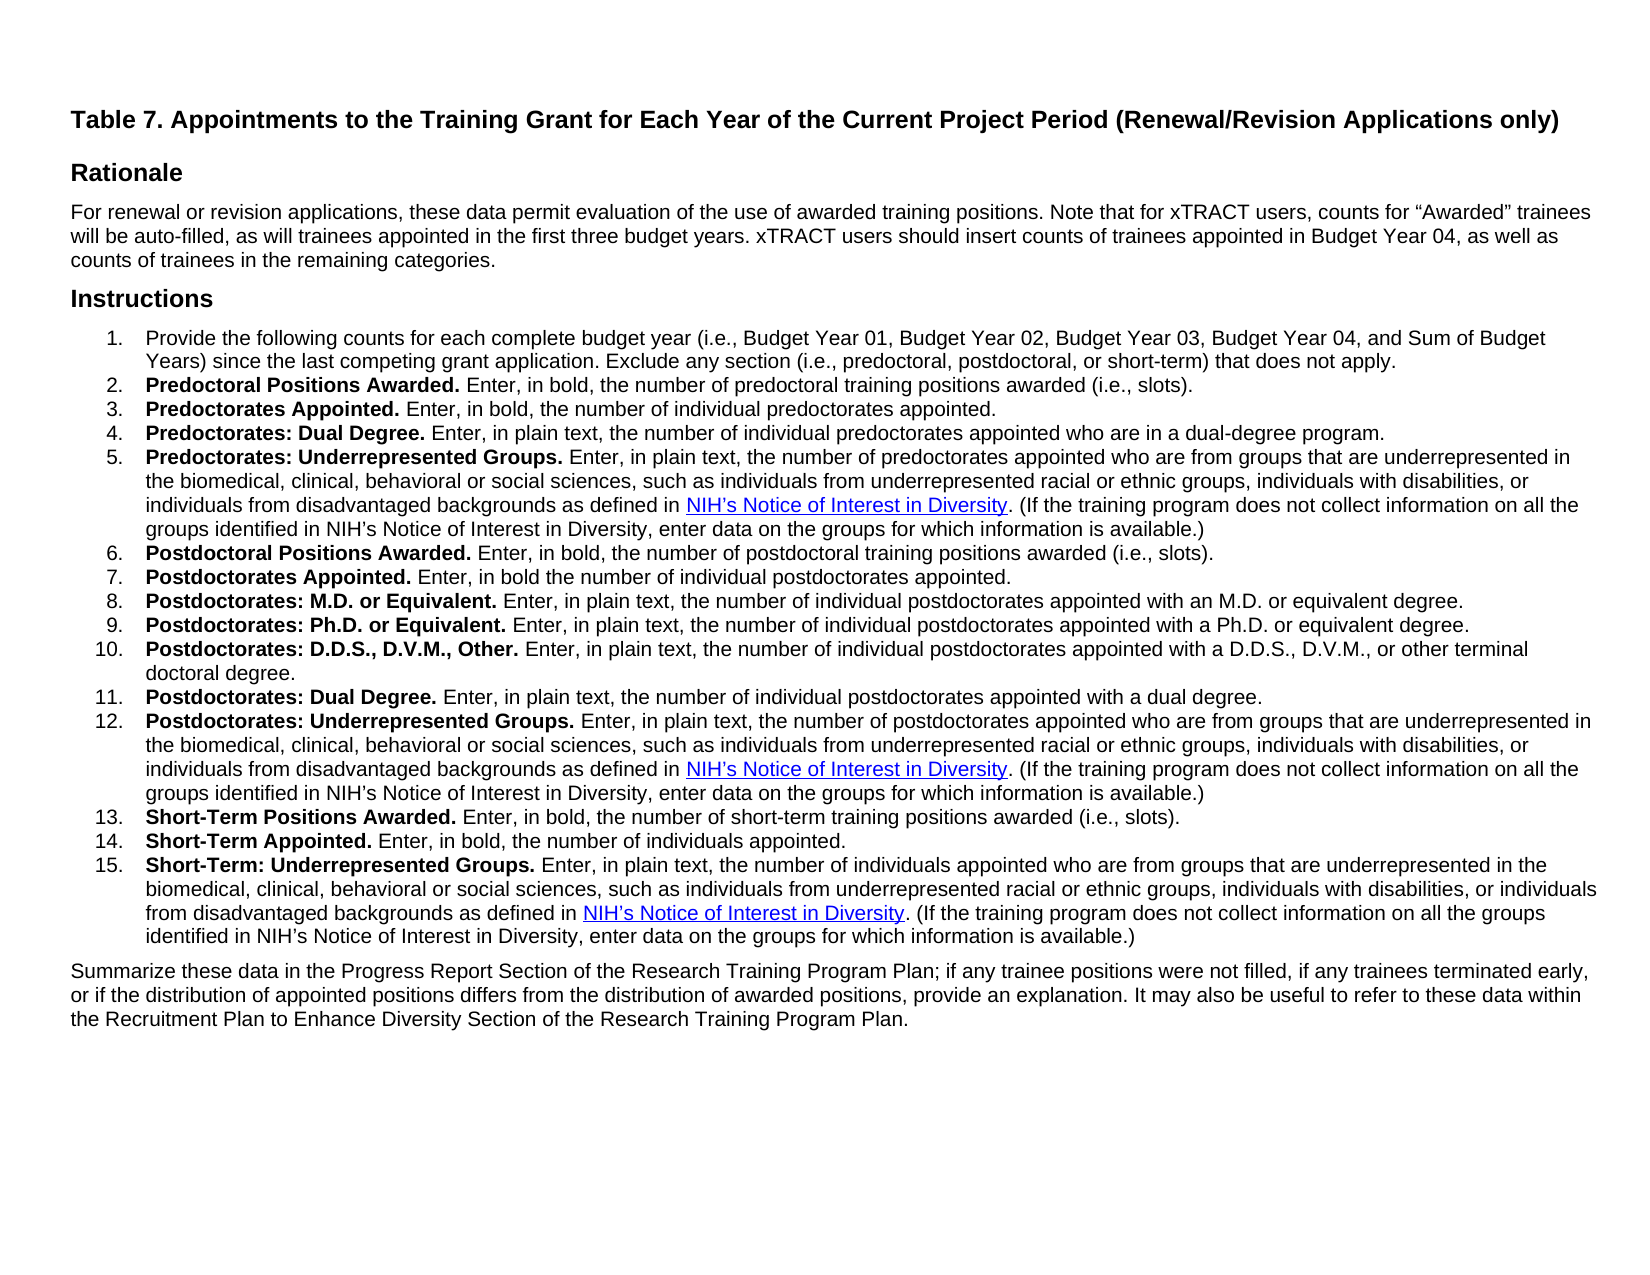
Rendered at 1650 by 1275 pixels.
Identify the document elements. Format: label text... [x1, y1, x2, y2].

list Postdoctorates Appointed. Enter, in bold the number of individual postdoctorates appointed. [123, 565, 1598, 589]
list Predoctorates: Dual Degree. Enter, in plain text, the number of individual predoctorates appointed who are in a dual-degree program. [123, 421, 1598, 445]
list Short-Term Positions Awarded. Enter, in bold, the number of short-term training positions awarded (i.e., slots). [123, 804, 1598, 828]
list Postdoctorates: Dual Degree. Enter, in plain text, the number of individual postdoctorates appointed with a dual degree. [123, 685, 1598, 709]
list Predoctorates Appointed. Enter, in bold, the number of individual predoctorates appointed. [123, 397, 1598, 421]
list Postdoctorates: D.D.S., D.V.M., Other. Enter, in plain text, the number of individual postdoctorates appointed with a D.D.S., D.V.M., or other terminal doctoral degree. [123, 637, 1598, 685]
list Postdoctorates: Ph.D. or Equivalent. Enter, in plain text, the number of individual postdoctorates appointed with a Ph.D. or equivalent degree. [123, 613, 1598, 637]
text Instructions [70, 284, 1598, 313]
text Summarize these data in the Progress Report Section of the Research Training Program Plan; if any trainee positions were not filled, if any trainees terminated early, or if the distribution of appointed positions differs from the distribution of awarded positions, provide an explanation. It may also be useful to refer to these data within the Recruitment Plan to Enhance Diversity Section of the Research Training Program Plan. [70, 959, 1598, 1031]
subtitle Table 7. Appointments to the Training Grant for Each Year of the Current Project Period (Renewal/Revision Applications only) [70, 105, 1598, 133]
list Provide the following counts for each complete budget year (i.e., Budget Year 01, Budget Year 02, Budget Year 03, Budget Year 04, and Sum of Budget Years) since the last competing grant application. Exclude any section (i.e., predoctoral, postdoctoral, or short-term) that does not apply. [123, 325, 1598, 373]
list Predoctorates: Underrepresented Groups. Enter, in plain text, the number of predoctorates appointed who are from groups that are underrepresented in the biomedical, clinical, behavioral or social sciences, such as individuals from underrepresented racial or ethnic groups, individuals with disabilities, or individuals from disadvantaged backgrounds as defined in NIH’s Notice of Interest in Diversity. (If the training program does not collect information on all the groups identified in NIH’s Notice of Interest in Diversity, enter data on the groups for which information is available.) [123, 445, 1598, 541]
list Postdoctorates: M.D. or Equivalent. Enter, in plain text, the number of individual postdoctorates appointed with an M.D. or equivalent degree. [123, 589, 1598, 613]
list Predoctoral Positions Awarded. Enter, in bold, the number of predoctoral training positions awarded (i.e., slots). [123, 373, 1598, 397]
text For renewal or revision applications, these data permit evaluation of the use of awarded training positions. Note that for xTRACT users, counts for “Awarded” trainees will be auto-filled, as will trainees appointed in the first three budget years. xTRACT users should insert counts of trainees appointed in Budget Year 04, as well as counts of trainees in the remaining categories. [70, 200, 1598, 272]
list Postdoctorates: Underrepresented Groups. Enter, in plain text, the number of postdoctorates appointed who are from groups that are underrepresented in the biomedical, clinical, behavioral or social sciences, such as individuals from underrepresented racial or ethnic groups, individuals with disabilities, or individuals from disadvantaged backgrounds as defined in NIH’s Notice of Interest in Diversity. (If the training program does not collect information on all the groups identified in NIH’s Notice of Interest in Diversity, enter data on the groups for which information is available.) [123, 709, 1598, 804]
list Postdoctoral Positions Awarded. Enter, in bold, the number of postdoctoral training positions awarded (i.e., slots). [123, 541, 1598, 565]
list Short-Term: Underrepresented Groups. Enter, in plain text, the number of individuals appointed who are from groups that are underrepresented in the biomedical, clinical, behavioral or social sciences, such as individuals from underrepresented racial or ethnic groups, individuals with disabilities, or individuals from disadvantaged backgrounds as defined in NIH’s Notice of Interest in Diversity. (If the training program does not collect information on all the groups identified in NIH’s Notice of Interest in Diversity, enter data on the groups for which information is available.) [123, 852, 1598, 948]
text Rationale [70, 158, 1598, 187]
list Short-Term Appointed. Enter, in bold, the number of individuals appointed. [123, 828, 1598, 852]
